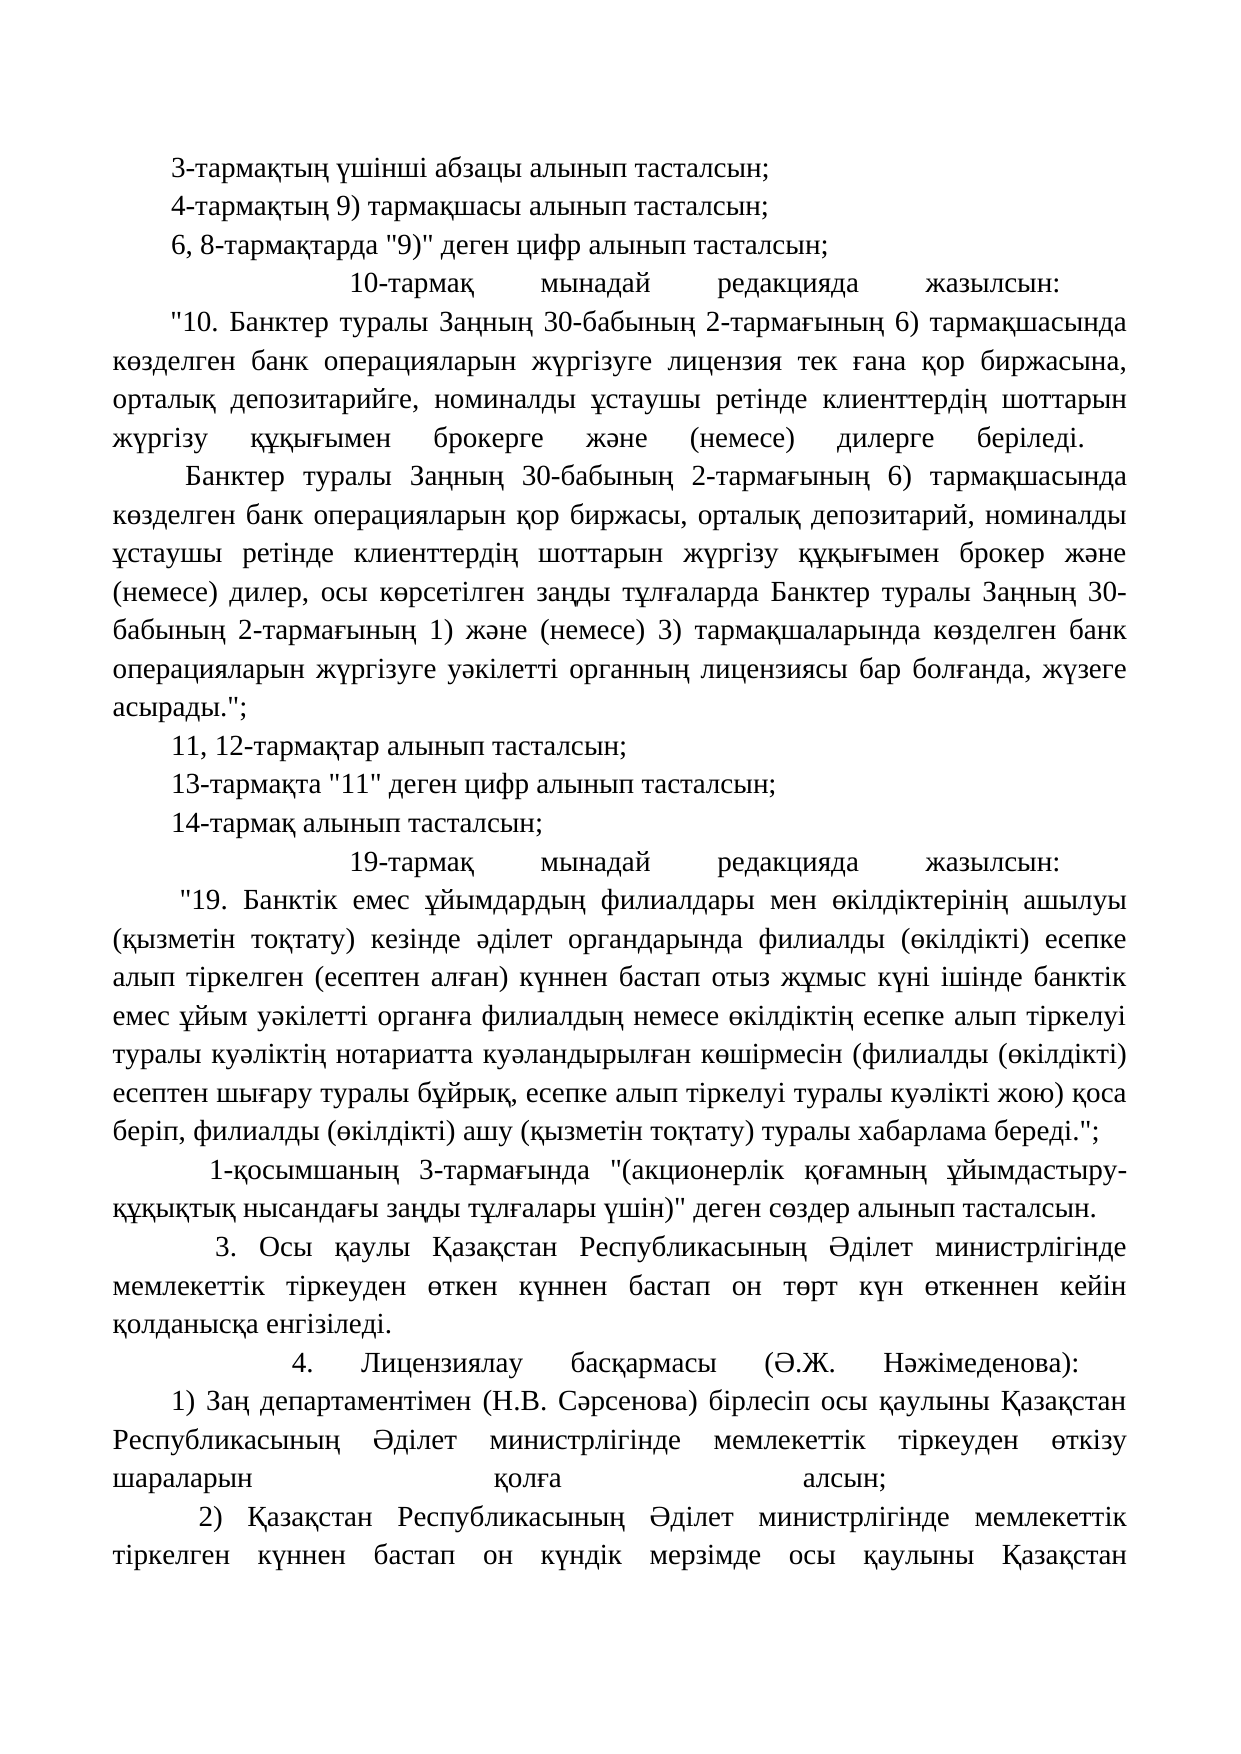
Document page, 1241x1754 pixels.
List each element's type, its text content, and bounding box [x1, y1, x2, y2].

text 6, 8-тармақтарда "9)" деген цифр алынып тасталсын; [112, 227, 1128, 261]
text 3-тармақтың үшінші абзацы алынып тасталсын; [112, 150, 1128, 183]
text 13-тармақта "11" деген цифр алынып тасталсын; [112, 767, 1128, 800]
text 1-қосымшаның 3-тармағында "(акционерлік қоғамның ұйымдастыру-құқықтық нысандағы заңды тұлғалары үшін)" деген сөздер алынып тасталсын. [112, 1152, 1128, 1224]
text 3. Осы қаулы Қазақстан Республикасының Әділет министрлігінде мемлекеттік тіркеуден өткен күннен бастап он төрт күн өткеннен кейін қолданысқа енгізіледі. [112, 1229, 1128, 1340]
text 19-тармақ мынадай редакцияда жазылсын: "19. Банктік емес ұйымдардың филиалдары мен өкілдіктерінің ашылуы (қызметін тоқтату) кезінде әділет органдарында филиалды (өкілдікті) есепке алып тіркелген (есептен алған) күннен бастап отыз жұмыс күні ішінде банктік емес ұйым уәкілетті органға филиалдың немесе өкілдіктің есепке алып тіркелуі туралы куәліктің нотариатта куәландырылған көшірмесін (филиалды (өкілдікті) есептен шығару туралы бұйрық, есепке алып тіркелуі туралы куәлікті жою) қоса беріп, филиалды (өкілдікті) ашу (қызметін тоқтату) туралы хабарлама береді."; [112, 844, 1128, 1147]
text 4-тармақтың 9) тармақшасы алынып тасталсын; [112, 188, 1128, 222]
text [112, 1345, 1128, 1571]
text 14-тармақ алынып тасталсын; [112, 805, 1128, 839]
text 11, 12-тармақтар алынып тасталсын; [112, 728, 1128, 762]
text 10-тармақ мынадай редакцияда жазылсын: "10. Банктер туралы Заңның 30-бабының 2-тармағының 6) тармақшасында көзделген банк операцияларын жүргізуге лицензия тек ғана қор биржасына, орталық депозитарийге, номиналды ұстаушы ретінде клиенттердің шоттарын жүргізу құқығымен брокерге және (немесе) дилерге беріледі. Банктер туралы Заңның 30-бабының 2-тармағының 6) тармақшасында көзделген банк операцияларын қор биржасы, орталық депозитарий, номиналды ұстаушы ретінде клиенттердің шоттарын жүргізу құқығымен брокер және (немесе) дилер, осы көрсетілген заңды тұлғаларда Банктер туралы Заңның 30-бабының 2-тармағының 1) және (немесе) 3) тармақшаларында көзделген банк операцияларын жүргізуге уәкілетті органның лицензиясы бар болғанда, жүзеге асырады."; [112, 266, 1128, 723]
